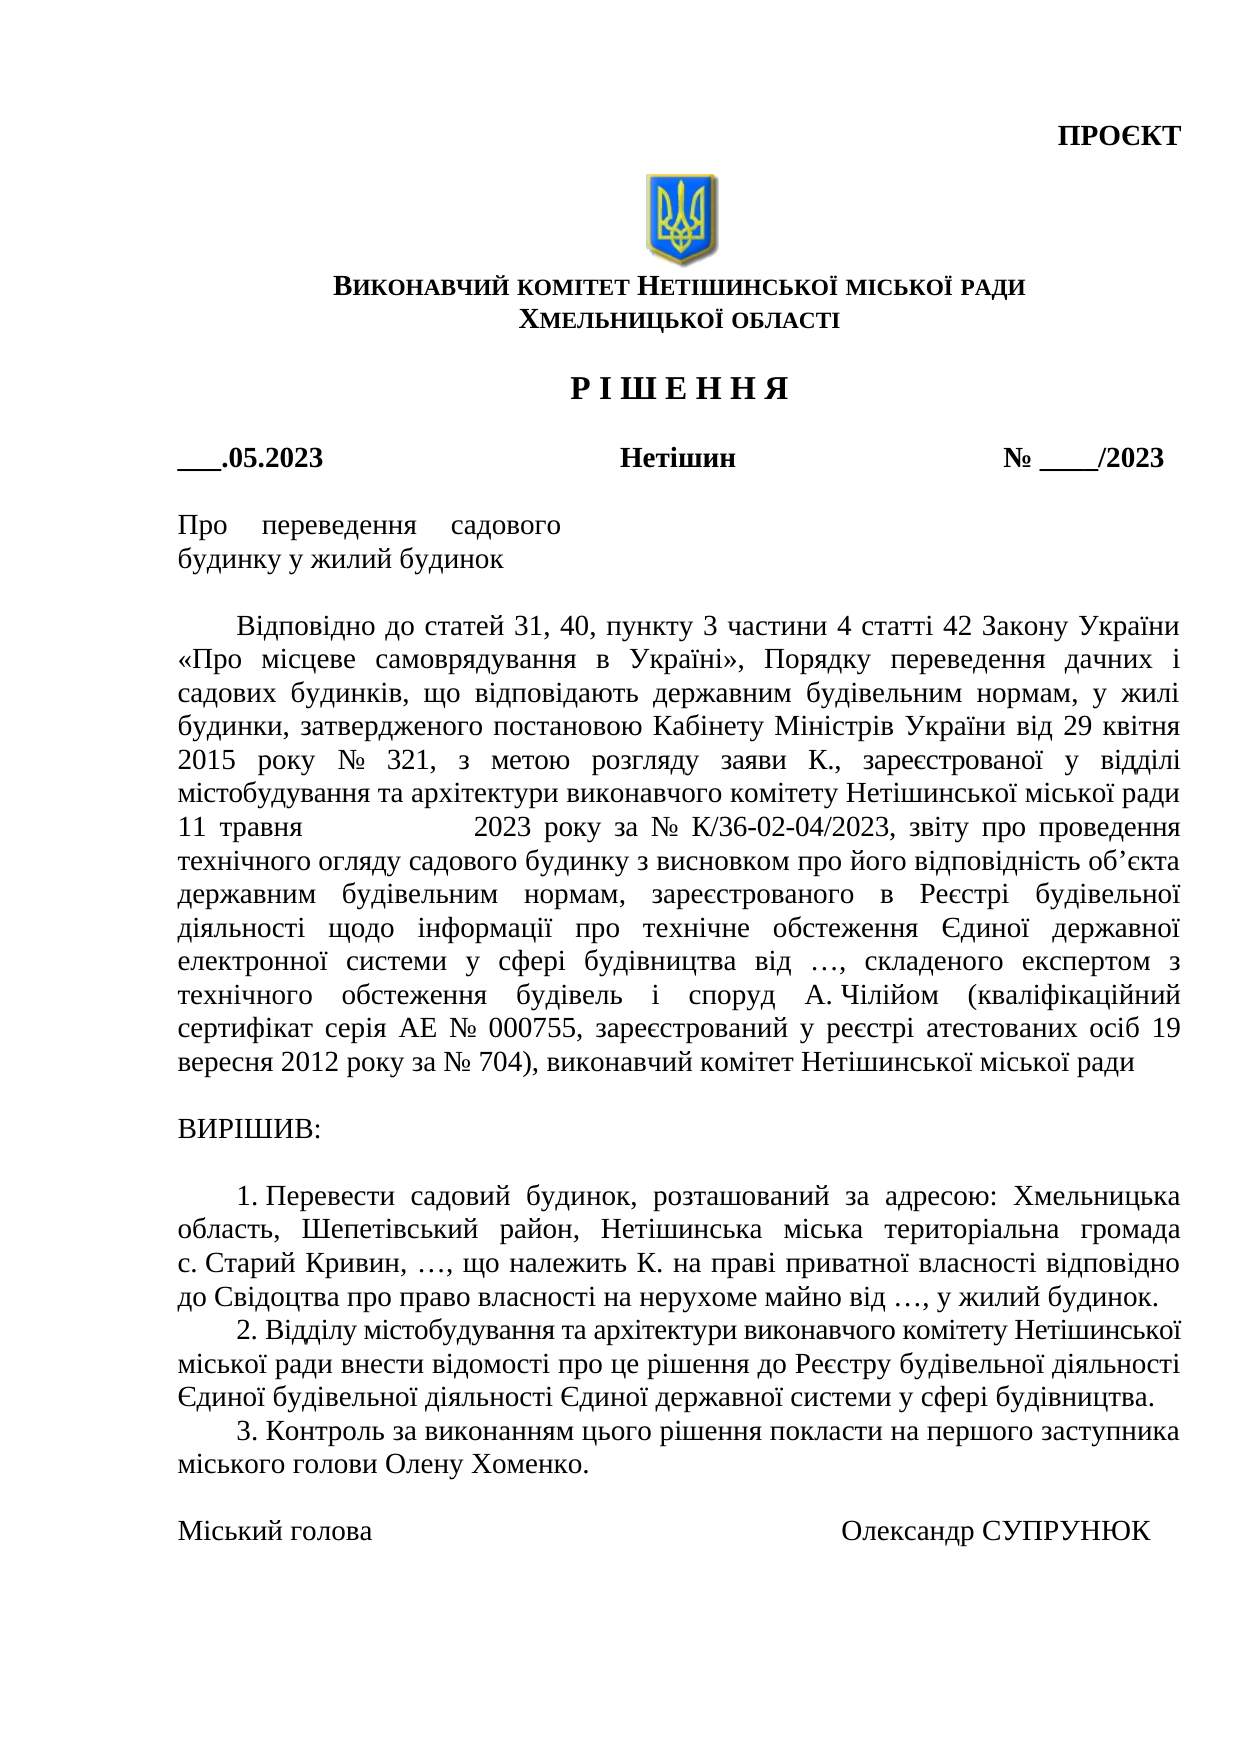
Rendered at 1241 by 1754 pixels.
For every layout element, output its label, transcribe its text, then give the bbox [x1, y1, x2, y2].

text Хмельницької області [177, 301, 1181, 335]
text 1. Перевести садовий будинок, розташований за адресою: Хмельницька область, Шепетівський район, Нетішинська міська територіальна громада с. Старий Кривин, …, що належить К. на праві приватної власності відповідно до Свідоцтва про право власності на нерухоме майно від …, у жилий будинок. [177, 1178, 1181, 1312]
text Р І Ш Е Н Н Я [177, 368, 1181, 407]
picture [646, 174, 719, 268]
text Міський голова Олександр СУПРУНЮК [177, 1513, 1181, 1547]
text Відповідно до статей 31, 40, пункту 3 частини 4 статті 42 Закону України «Про місцеве самоврядування в Україні», Порядку переведення дачних і садових будинків, що відповідають державним будівельним нормам, у жилі будинки, затвердженого постановою Кабінету Міністрів України від 29 квітня 2015 року № 321, з метою розгляду заяви К., зареєстрованої у відділі містобудування та архітектури виконавчого комітету Нетішинської міської ради 11 травня 2023 року за № К/36-02-04/2023, звіту про проведення технічного огляду садового будинку з висновком про його відповідність об’єкта державним будівельним нормам, зареєстрованого в Реєстрі будівельної діяльності щодо інформації про технічне обстеження Єдиної державної електронної системи у сфері будівництва від …, складеного експертом з технічного обстеження будівель і споруд А. Чілійом (кваліфікаційний сертифікат серія АЕ № 000755, зареєстрований у реєстрі атестованих осіб 19 вересня 2012 року за № 704), виконавчий комітет Нетішинської міської ради [177, 608, 1181, 1077]
text Про переведення садового будинку у жилий будинок [177, 507, 561, 574]
text 3. Контроль за виконанням цього рішення покласти на першого заступника міського голови Олену Хоменко. [177, 1413, 1181, 1480]
text ВИРІШИВ: [177, 1111, 1181, 1144]
text ПРОЄКТ [177, 118, 1181, 152]
text ___.05.2023 Нетішин № ____/2023 [177, 440, 1181, 474]
text 2. Відділу містобудування та архітектури виконавчого комітету Нетішинської міської ради внести відомості про це рішення до Реєстру будівельної діяльності Єдиної будівельної діяльності Єдиної державної системи у сфері будівництва. [177, 1312, 1181, 1413]
text Виконавчий комітет Нетішинської міської ради [177, 152, 1181, 301]
